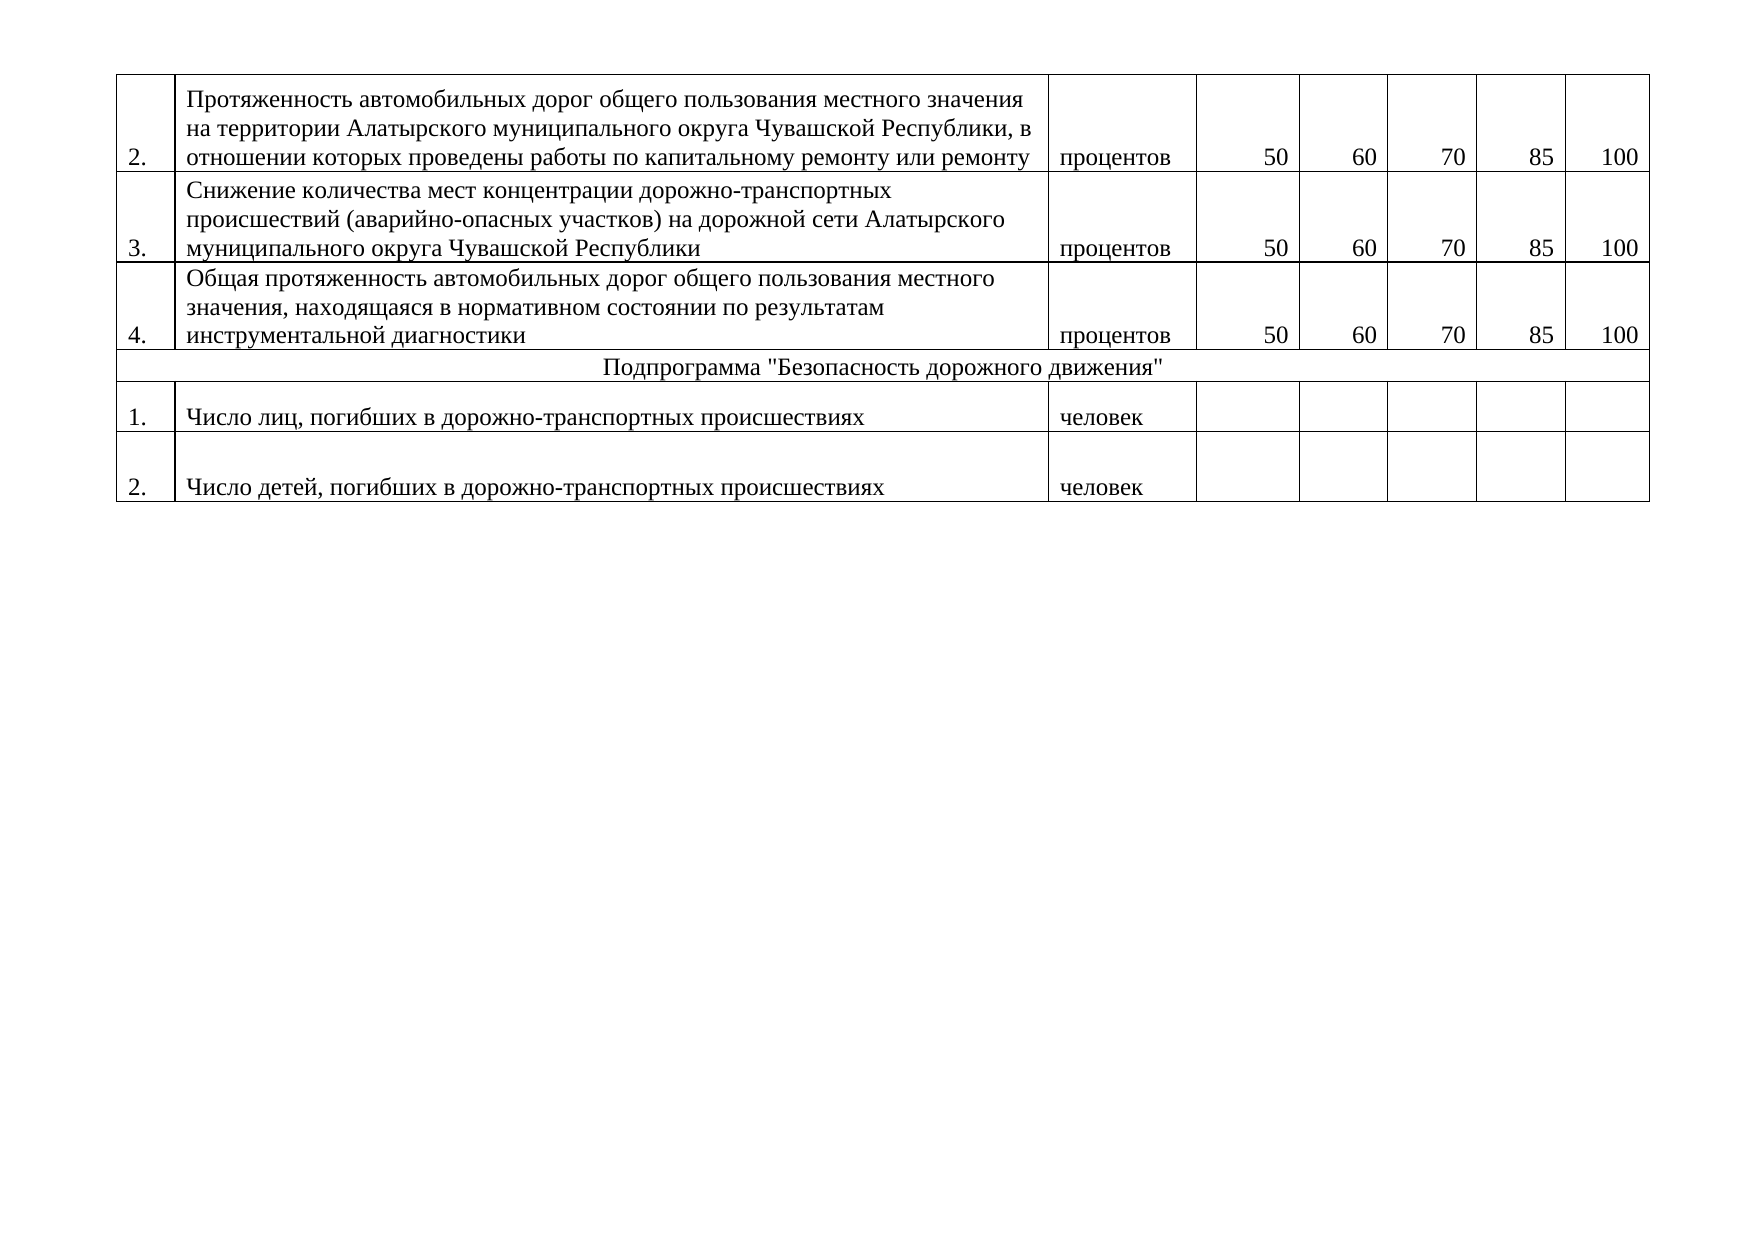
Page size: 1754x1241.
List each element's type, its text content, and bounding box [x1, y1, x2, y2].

table_cell 100 [1566, 263, 1649, 349]
table_cell 100 [1566, 75, 1649, 171]
table_cell Число лиц, погибших в дорожно-транспортных происшествиях [176, 382, 1048, 431]
table_cell 60 [1300, 172, 1387, 261]
table_cell 70 [1388, 263, 1476, 349]
table_cell 60 [1300, 75, 1387, 171]
table_cell [1566, 382, 1649, 431]
table_cell процентов [1049, 75, 1196, 171]
table_cell 2. [117, 75, 174, 171]
table_cell 70 [1388, 75, 1476, 171]
table_cell 50 [1197, 263, 1299, 349]
table_cell 50 [1197, 172, 1299, 261]
table_cell процентов [1049, 263, 1196, 349]
table_cell [1477, 382, 1565, 431]
table_cell [1300, 432, 1387, 501]
table_cell 85 [1477, 172, 1565, 261]
table_cell Подпрограмма "Безопасность дорожного движения" [117, 350, 1649, 381]
table_cell [1477, 432, 1565, 501]
table_cell 100 [1566, 172, 1649, 261]
table_cell 1. [117, 382, 174, 431]
table_cell 85 [1477, 75, 1565, 171]
table_cell [1566, 432, 1649, 501]
table_cell человек [1049, 382, 1196, 431]
table_cell Снижение количества мест концентрации дорожно-транспортных происшествий (аварийно-опасных участков) на дорожной сети Алатырского муниципального округа Чувашской Республики [176, 172, 1048, 261]
table_cell [1388, 432, 1476, 501]
table_cell [1197, 382, 1299, 431]
table_cell человек [1049, 432, 1196, 501]
table_cell Протяженность автомобильных дорог общего пользования местного значения на территории Алатырского муниципального округа Чувашской Республики, в отношении которых проведены работы по капитальному ремонту или ремонту [176, 75, 1048, 171]
table_cell 85 [1477, 263, 1565, 349]
table_cell 2. [117, 432, 174, 501]
table_cell [1197, 432, 1299, 501]
table_cell 50 [1197, 75, 1299, 171]
table_cell процентов [1049, 172, 1196, 261]
table_cell [1388, 382, 1476, 431]
table_cell 60 [1300, 263, 1387, 349]
table_cell [1300, 382, 1387, 431]
table_cell 3. [117, 172, 174, 261]
table_cell 70 [1388, 172, 1476, 261]
table_cell Общая протяженность автомобильных дорог общего пользования местного значения, находящаяся в нормативном состоянии по результатам инструментальной диагностики [176, 263, 1048, 349]
table_cell Число детей, погибших в дорожно-транспортных происшествиях [176, 432, 1048, 501]
table_cell 4. [117, 263, 174, 349]
